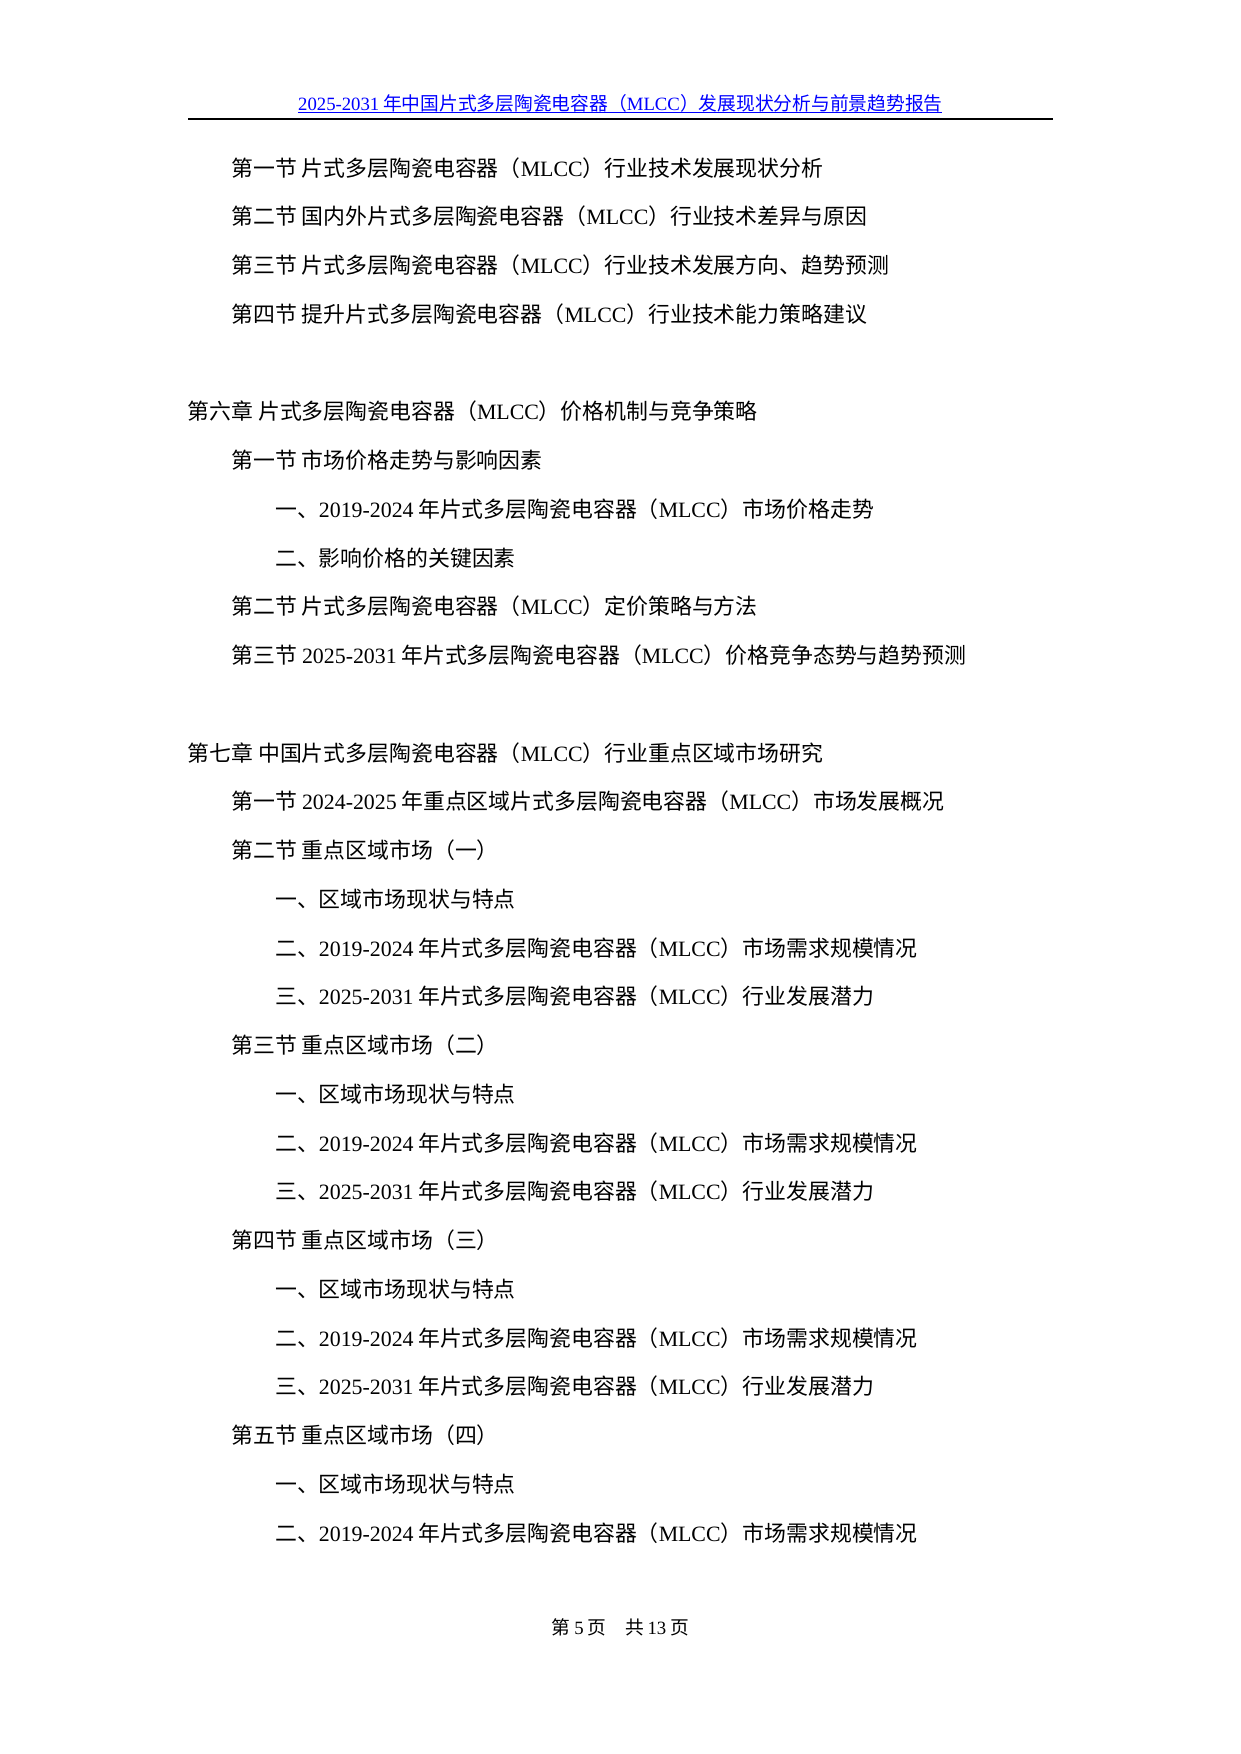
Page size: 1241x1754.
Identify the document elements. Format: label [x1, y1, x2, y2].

text [187, 150, 1053, 1548]
